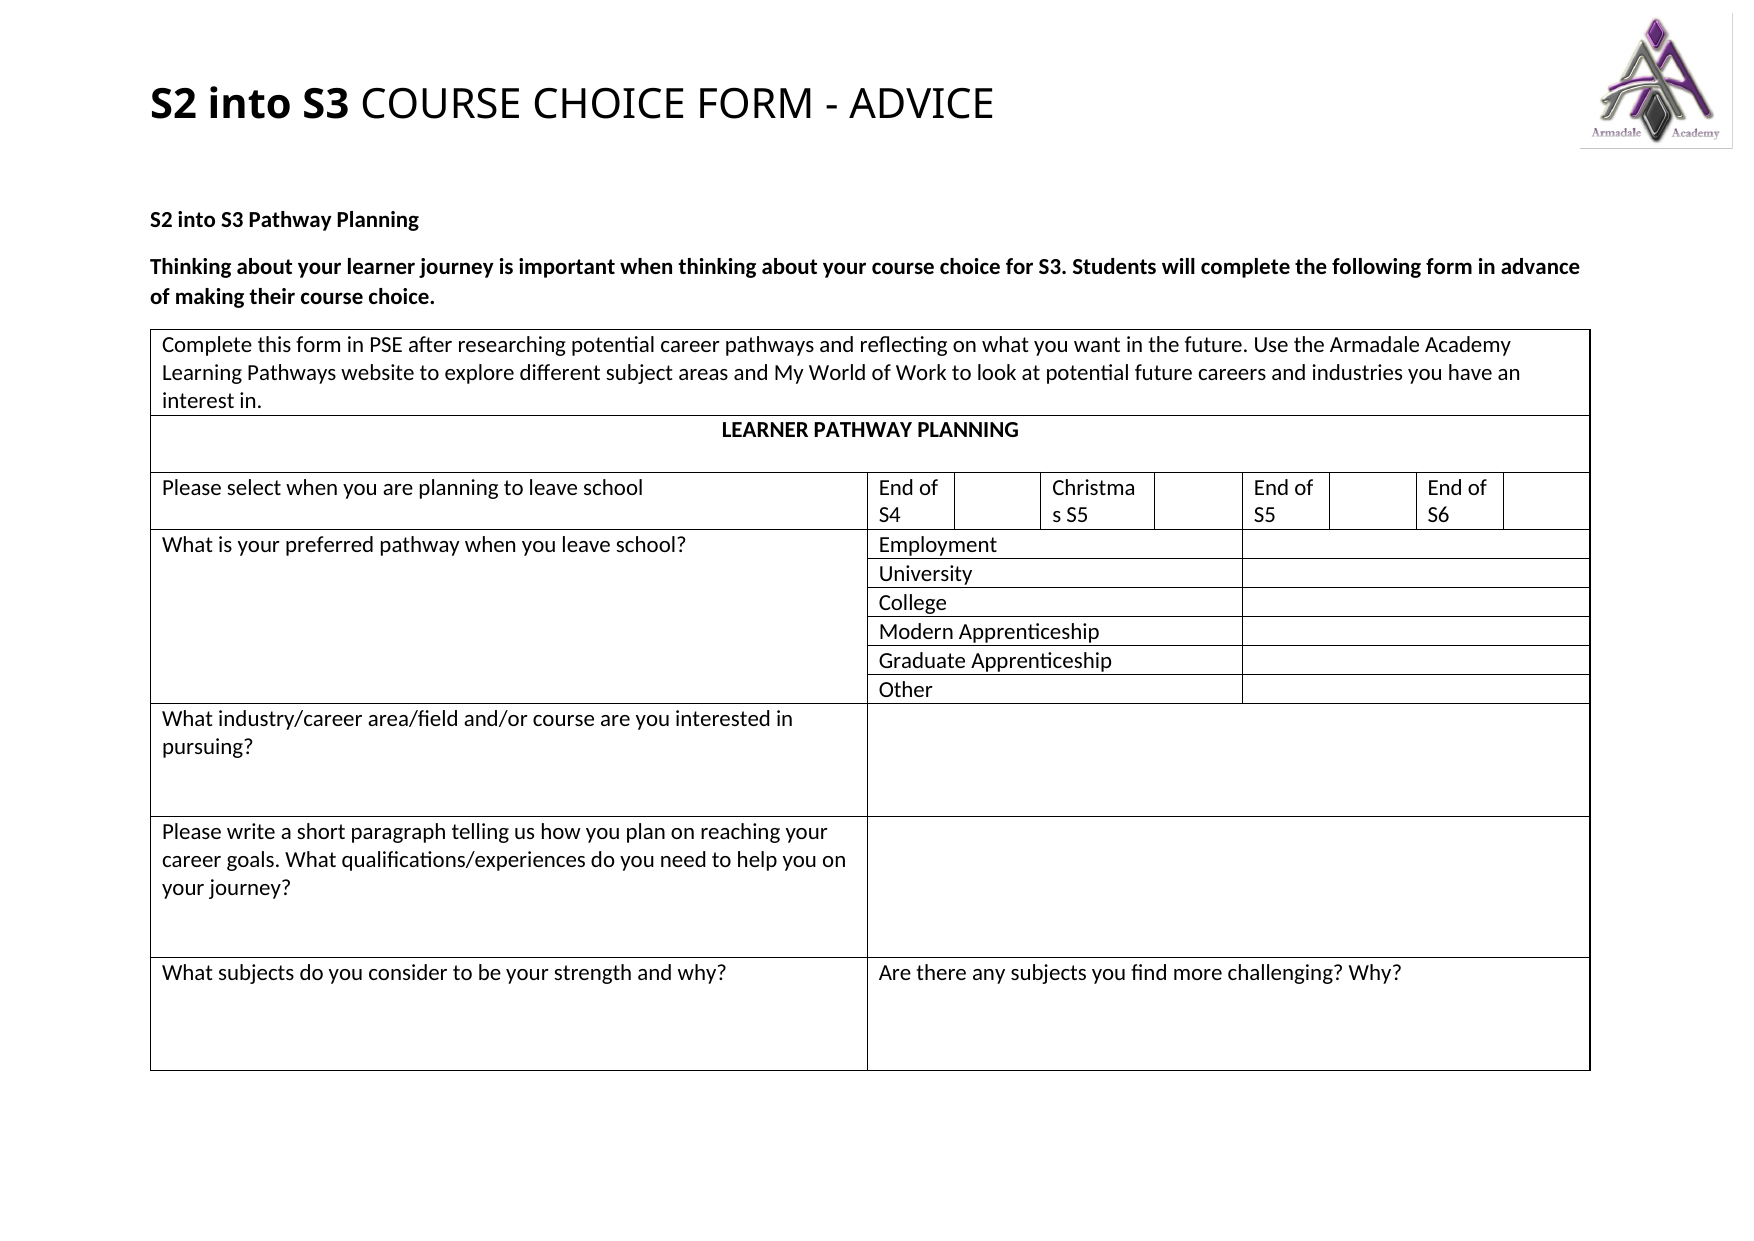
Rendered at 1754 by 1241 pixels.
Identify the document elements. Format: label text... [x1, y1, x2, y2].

table_cell College [868, 588, 1242, 616]
table_cell [1243, 559, 1589, 587]
table_cell [868, 704, 1589, 816]
table_cell Modern Apprenticeship [868, 617, 1242, 645]
table_cell Christmas S5 [1041, 473, 1154, 529]
table_cell End of S6 [1417, 473, 1503, 529]
text Thinking about your learner journey is important when thinking about your course choice for S3. Students will complete the following form in advance of making their course choice. [150, 252, 1604, 311]
picture [1579, 13, 1733, 149]
table_cell Graduate Apprenticeship [868, 646, 1242, 674]
text S2 into S3 Pathway Planning [150, 205, 1604, 233]
table_cell [955, 473, 1040, 529]
table_cell End of S5 [1243, 473, 1329, 529]
table_cell [1243, 588, 1589, 616]
table_cell LEARNER PATHWAY PLANNING [151, 416, 1589, 472]
table_cell Are there any subjects you find more challenging? Why? [868, 958, 1589, 1070]
table_cell Other [868, 675, 1242, 703]
table_cell [868, 817, 1589, 957]
table_cell [1155, 473, 1242, 529]
table_cell What is your preferred pathway when you leave school? [151, 530, 867, 703]
table_cell Employment [868, 530, 1242, 558]
table_cell [1504, 473, 1589, 529]
table_cell What subjects do you consider to be your strength and why? [151, 958, 867, 1070]
table_cell [1243, 617, 1589, 645]
table_cell University [868, 559, 1242, 587]
table_cell [1243, 646, 1589, 674]
table_cell What industry/career area/field and/or course are you interested in pursuing? [151, 704, 867, 816]
table_cell Please write a short paragraph telling us how you plan on reaching your career goals. What qualifications/experiences do you need to help you on your journey? [151, 817, 867, 957]
table_cell [1330, 473, 1416, 529]
table_cell [1243, 675, 1589, 703]
table_header Complete this form in PSE after researching potential career pathways and reflecting on what you want in the future. Use the Armadale Academy Learning Pathways website to explore different subject areas and My World of Work to look at potential future careers and industries you have an interest in. [151, 330, 1589, 414]
table_cell Please select when you are planning to leave school [151, 473, 867, 529]
table_cell [1243, 530, 1589, 558]
table_cell End of S4 [868, 473, 954, 529]
